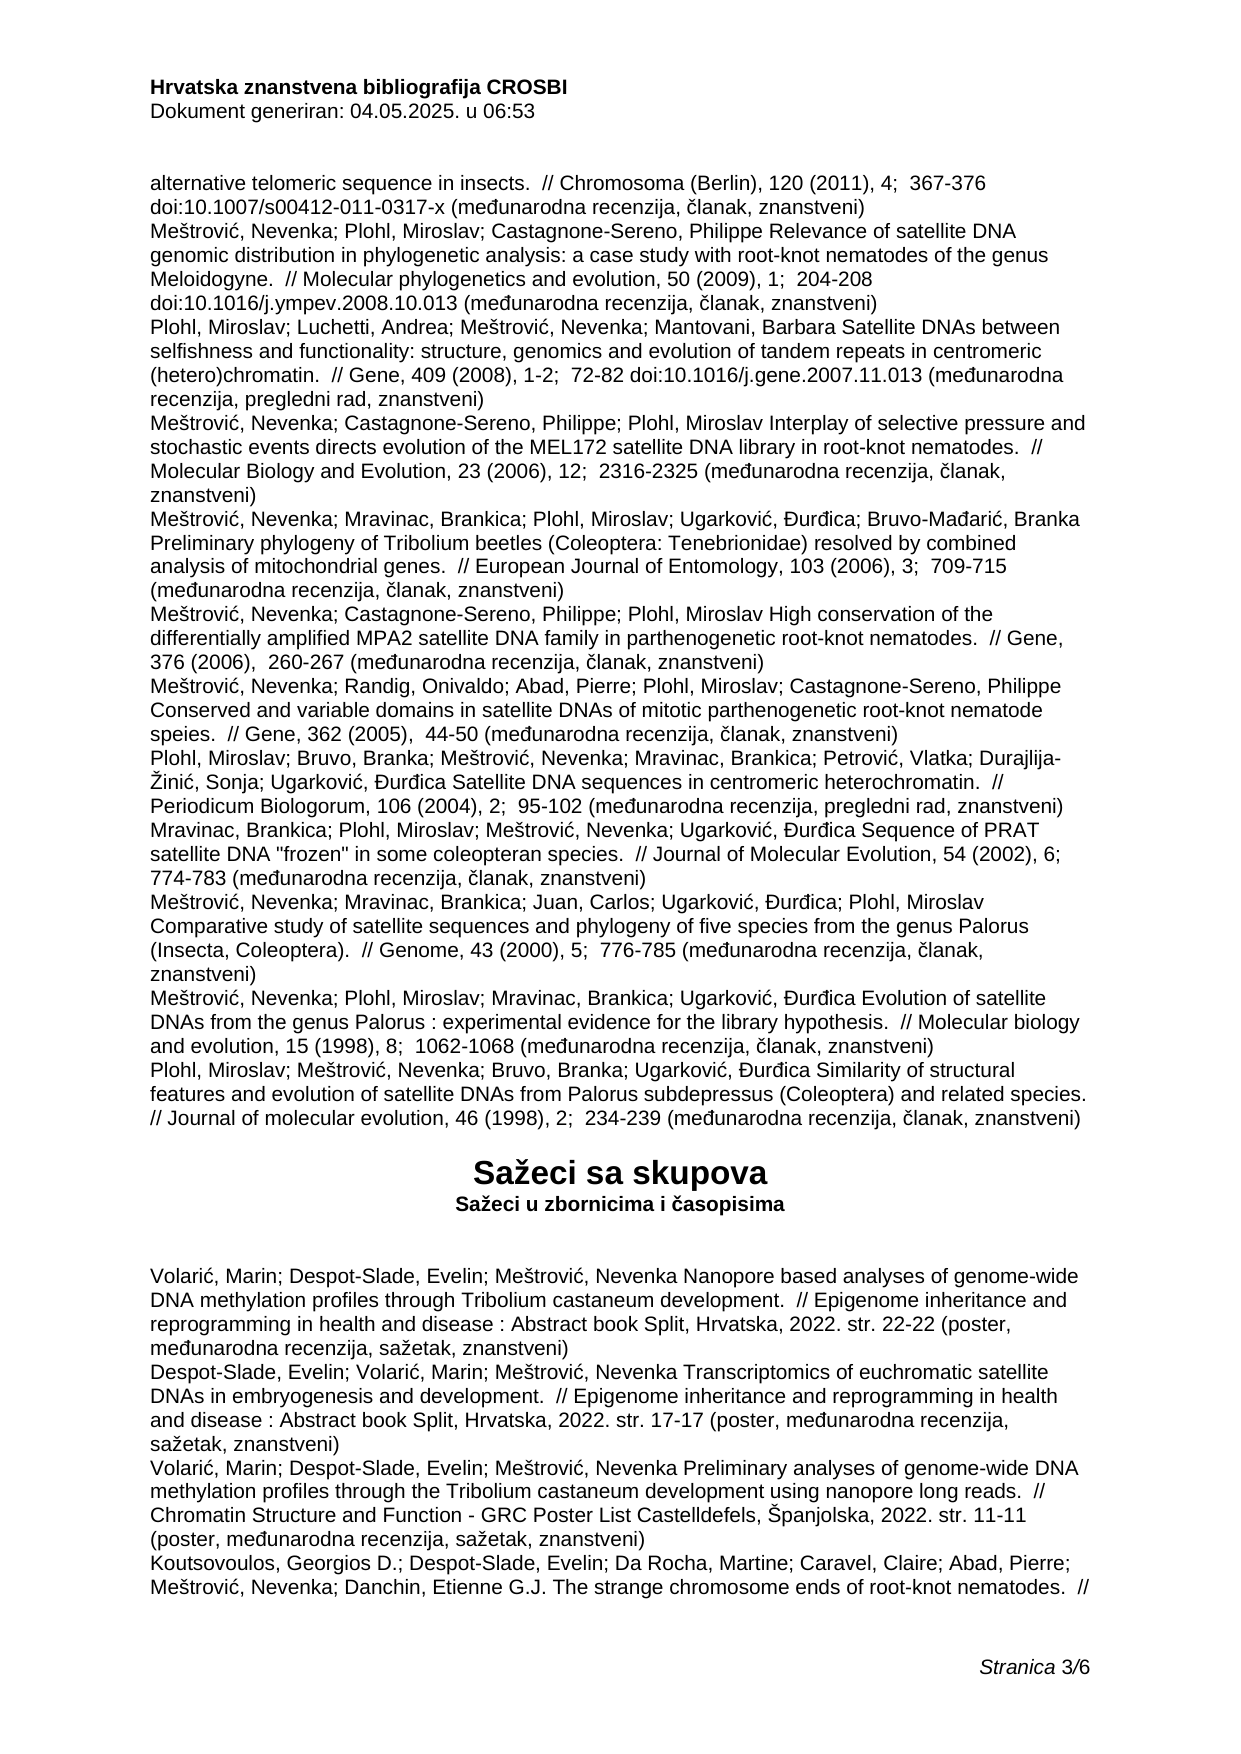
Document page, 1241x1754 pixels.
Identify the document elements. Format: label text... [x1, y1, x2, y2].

text Plohl, Miroslav; Bruvo, Branka; Meštrović, Nevenka; Mravinac, Brankica; Petrović, Vlatka; Durajlija-Žinić, Sonja; Ugarković, Đurđica [150, 746, 1090, 818]
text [150, 171, 1090, 219]
text Meštrović, Nevenka; Mravinac, Brankica; Plohl, Miroslav; Ugarković, Đurđica; Bruvo-Mađarić, Branka [150, 506, 1090, 602]
text Plohl, Miroslav; Luchetti, Andrea; Meštrović, Nevenka; Mantovani, Barbara [150, 315, 1090, 411]
text Meštrović, Nevenka; Randig, Onivaldo; Abad, Pierre; Plohl, Miroslav; Castagnone-Sereno, Philippe [150, 674, 1090, 746]
text Mravinac, Brankica; Plohl, Miroslav; Meštrović, Nevenka; Ugarković, Đurđica [150, 818, 1090, 890]
text Meštrović, Nevenka; Castagnone-Sereno, Philippe; Plohl, Miroslav [150, 411, 1090, 506]
text Meštrović, Nevenka; Mravinac, Brankica; Juan, Carlos; Ugarković, Đurđica; Plohl, Miroslav [150, 890, 1090, 986]
text Plohl, Miroslav; Meštrović, Nevenka; Bruvo, Branka; Ugarković, Đurđica [150, 1057, 1090, 1129]
text Meštrović, Nevenka; Plohl, Miroslav; Mravinac, Brankica; Ugarković, Đurđica [150, 986, 1090, 1057]
text Meštrović, Nevenka; Plohl, Miroslav; Castagnone-Sereno, Philippe [150, 219, 1090, 315]
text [150, 1551, 1090, 1599]
text Despot-Slade, Evelin; Volarić, Marin; Meštrović, Nevenka [150, 1359, 1090, 1455]
text Meštrović, Nevenka; Castagnone-Sereno, Philippe; Plohl, Miroslav [150, 602, 1090, 674]
subtitle Sažeci sa skupova [150, 1153, 1090, 1192]
text Volarić, Marin; Despot-Slade, Evelin; Meštrović, Nevenka [150, 1264, 1090, 1359]
text Volarić, Marin; Despot-Slade, Evelin; Meštrović, Nevenka [150, 1455, 1090, 1551]
subtitle Sažeci u zbornicima i časopisima [150, 1192, 1090, 1216]
